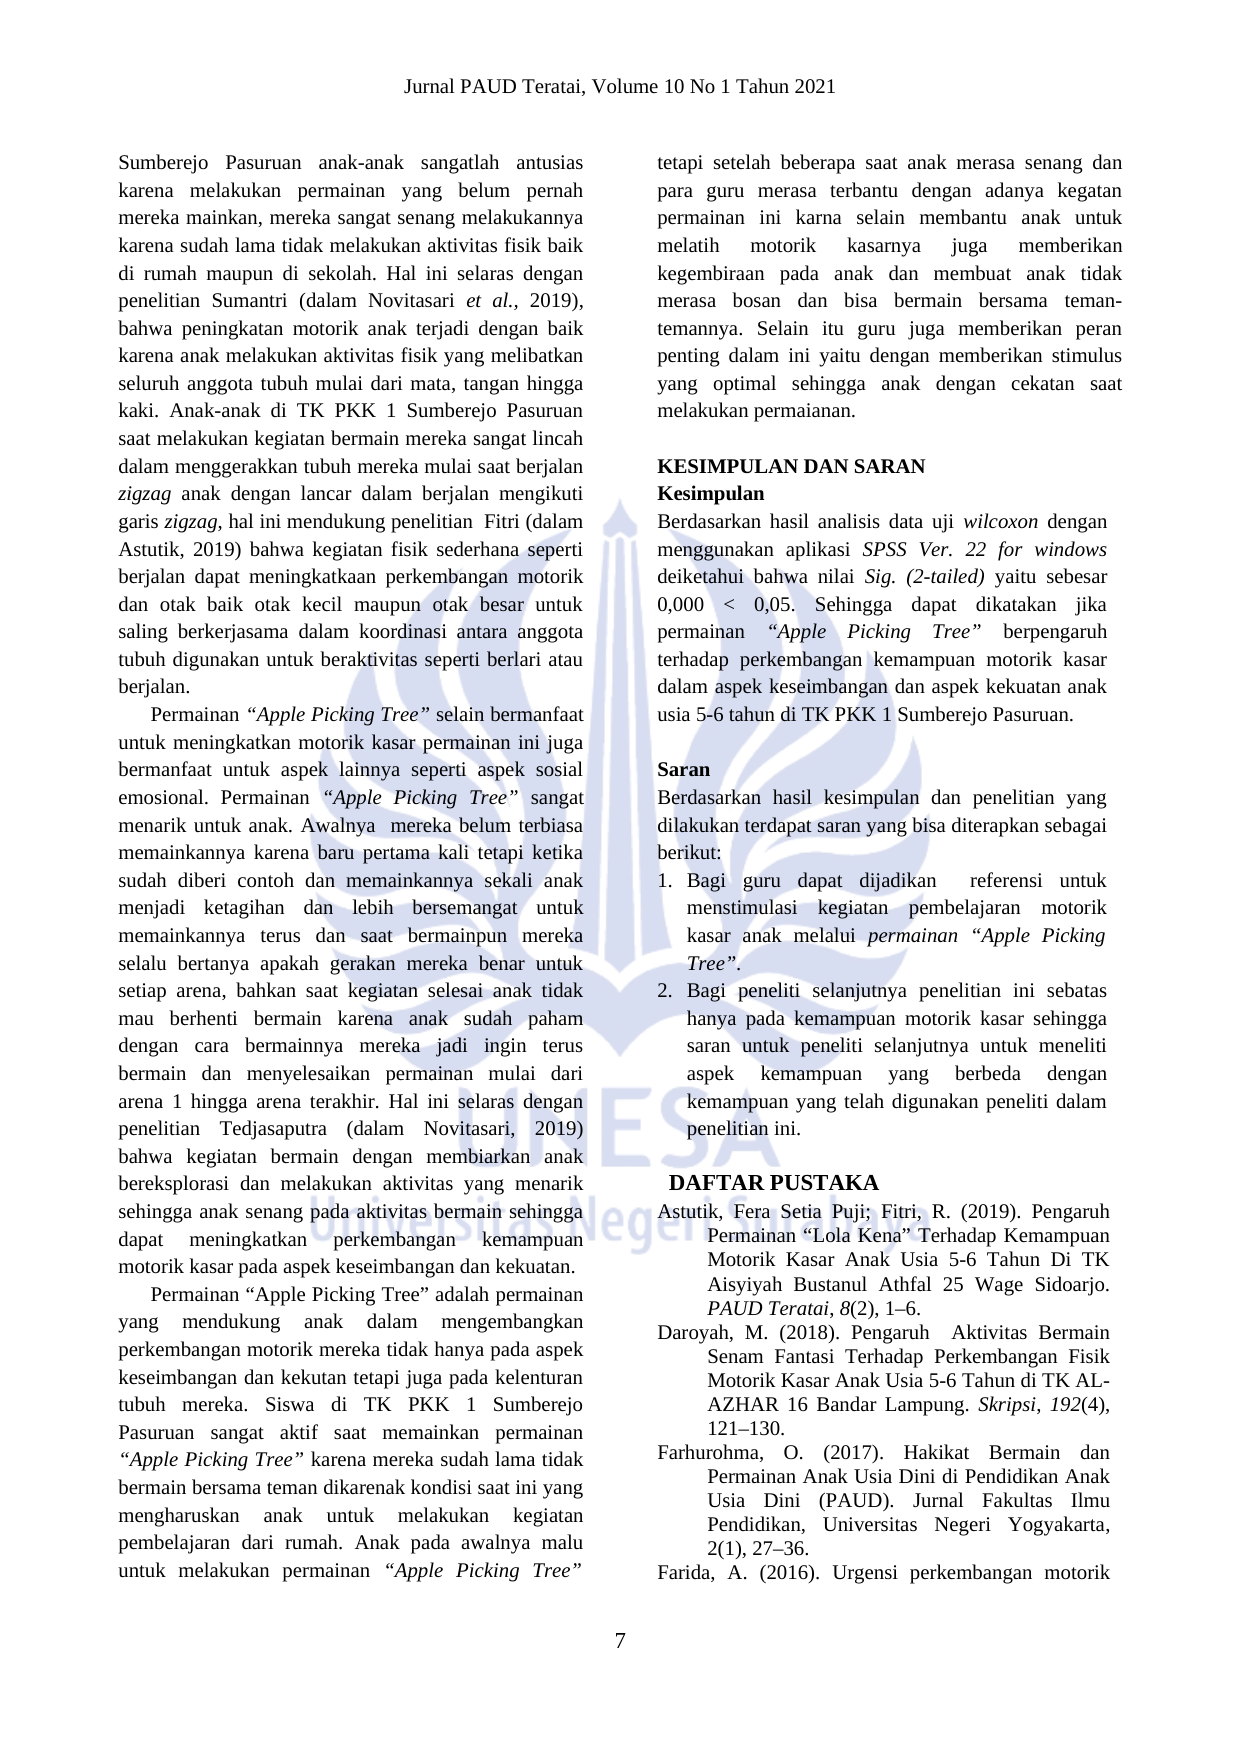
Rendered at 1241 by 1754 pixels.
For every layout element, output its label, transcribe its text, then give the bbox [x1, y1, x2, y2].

text DAFTAR PUSTAKA [669, 1169, 1063, 1195]
text Daroyah, M. (2018). Pengaruh Aktivitas Bermain Senam Fantasi Terhadap Perkembangan Fisik Motorik Kasar Anak Usia 5-6 Tahun di TK AL-AZHAR 16 Bandar Lampung. Skripsi, 192(4), 121–130. [657, 1319, 1110, 1440]
text Farhurohma, O. (2017). Hakikat Bermain dan Permainan Anak Usia Dini di Pendidikan Anak Usia Dini (PAUD). Jurnal Fakultas Ilmu Pendidikan, Universitas Negeri Yogyakarta, 2(1), 27–36. [657, 1440, 1110, 1560]
subtitle Kesimpulan [657, 481, 1107, 505]
subtitle Bagi peneliti selanjutnya penelitian ini sebatas hanya pada kemampuan motorik kasar sehingga saran untuk peneliti selanjutnya untuk meneliti aspek kemampuan yang berbeda dengan kemampuan yang telah digunakan peneliti dalam penelitian ini. [657, 978, 1107, 1140]
subtitle Berdasarkan hasil kesimpulan dan penelitian yang dilakukan terdapat saran yang bisa diterapkan sebagai berikut: [657, 785, 1107, 864]
subtitle Saran [657, 757, 1107, 781]
subtitle Berdasarkan hasil analisis data uji wilcoxon dengan menggunakan aplikasi SPSS Ver. 22 for windows deiketahui bahwa nilai Sig. (2-tailed) yaitu sebesar 0,000 < 0,05. Sehingga dapat dikatakan jika permainan “Apple Picking Tree” berpengaruh terhadap perkembangan kemampuan motorik kasar dalam aspek keseimbangan dan aspek kekuatan anak usia 5-6 tahun di TK PKK 1 Sumberejo Pasuruan. [657, 509, 1107, 726]
text Astutik, Fera Setia Puji; Fitri, R. (2019). Pengaruh Permainan “Lola Kena” Terhadap Kemampuan Motorik Kasar Anak Usia 5-6 Tahun Di TK Aisyiyah Bustanul Athfal 25 Wage Sidoarjo. PAUD Teratai, 8(2), 1–6. [657, 1199, 1110, 1319]
text Farida, A. (2016). Urgensi perkembangan motorik kasar pada perkembangan anak usia dini. Raudhah. IV(2). [657, 1560, 1110, 1584]
subtitle Permainan “Apple Picking Tree” selain bermanfaat untuk meningkatkan motorik kasar permainan ini juga bermanfaat untuk aspek lainnya seperti aspek sosial emosional. Permainan “Apple Picking Tree” sangat menarik untuk anak. Awalnya mereka belum terbiasa memainkannya karena baru pertama kali tetapi ketika sudah diberi contoh dan memainkannya sekali anak menjadi ketagihan dan lebih bersemangat untuk memainkannya terus dan saat bermainpun mereka selalu bertanya apakah gerakan mereka benar untuk setiap arena, bahkan saat kegiatan selesai anak tidak mau berhenti bermain karena anak sudah paham dengan cara bermainnya mereka jadi ingin terus bermain dan menyelesaikan permainan mulai dari arena 1 hingga arena terakhir. Hal ini selaras dengan penelitian Tedjasaputra (dalam Novitasari, 2019) bahwa kegiatan bermain dengan membiarkan anak bereksplorasi dan melakukan aktivitas yang menarik sehingga anak senang pada aktivitas bermain sehingga dapat meningkatkan perkembangan kemampuan motorik kasar pada aspek keseimbangan dan kekuatan. [118, 702, 584, 1278]
subtitle Permainan “Apple Picking Tree” adalah permainan yang mendukung anak dalam mengembangkan perkembangan motorik mereka tidak hanya pada aspek keseimbangan dan kekutan tetapi juga pada kelenturan tubuh mereka. Siswa di TK PKK 1 Sumberejo Pasuruan sangat aktif saat memainkan permainan “Apple Picking Tree” karena mereka sudah lama tidak bermain bersama teman dikarenak kondisi saat ini yang mengharuskan anak untuk melakukan kegiatan pembelajaran dari rumah. Anak pada awalnya malu untuk melakukan permainan “Apple Picking Tree” tetapi setelah beberapa saat anak merasa senang dan para guru merasa terbantu dengan adanya kegatan permainan ini karna selain membantu anak untuk melatih motorik kasarnya juga memberikan kegembiraan pada anak dan membuat anak tidak merasa bosan dan bisa bermain bersama teman-temannya. Selain itu guru juga memberikan peran penting dalam ini yaitu dengan memberikan stimulus yang optimal sehingga anak dengan cekatan saat melakukan permaianan. [657, 150, 1123, 422]
subtitle Permainan “Apple Picking Tree” adalah permainan yang mendukung anak dalam mengembangkan perkembangan motorik mereka tidak hanya pada aspek keseimbangan dan kekutan tetapi juga pada kelenturan tubuh mereka. Siswa di TK PKK 1 Sumberejo Pasuruan sangat aktif saat memainkan permainan “Apple Picking Tree” karena mereka sudah lama tidak bermain bersama teman dikarenak kondisi saat ini yang mengharuskan anak untuk melakukan kegiatan pembelajaran dari rumah. Anak pada awalnya malu untuk melakukan permainan “Apple Picking Tree” tetapi setelah beberapa saat anak merasa senang dan para guru merasa terbantu dengan adanya kegatan permainan ini karna selain membantu anak untuk melatih motorik kasarnya juga memberikan kegembiraan pada anak dan membuat anak tidak merasa bosan dan bisa bermain bersama teman-temannya. Selain itu guru juga memberikan peran penting dalam ini yaitu dengan memberikan stimulus yang optimal sehingga anak dengan cekatan saat melakukan permaianan. [118, 1282, 584, 1582]
subtitle Bagi guru dapat dijadikan referensi untuk menstimulasi kegiatan pembelajaran motorik kasar anak melalui permainan “Apple Picking Tree”. [657, 868, 1107, 974]
subtitle KESIMPULAN DAN SARAN [657, 454, 1107, 478]
